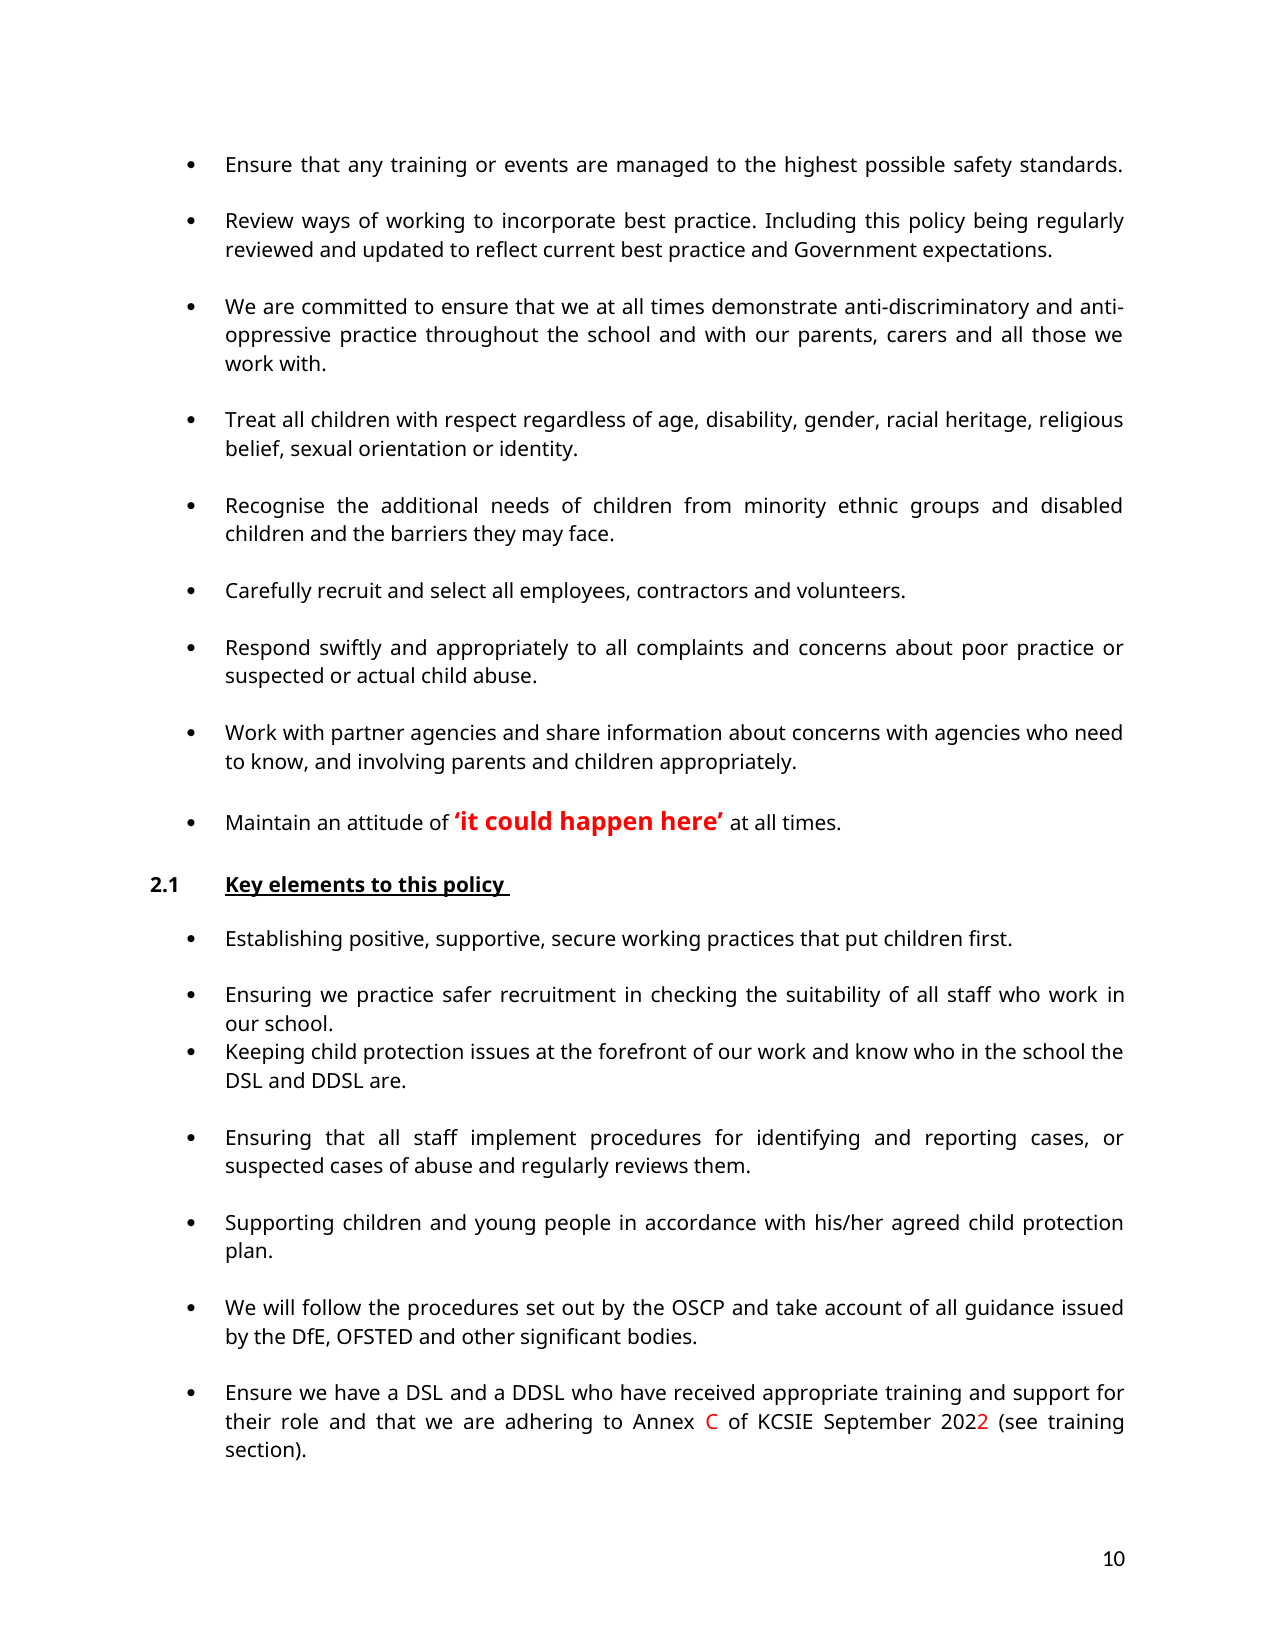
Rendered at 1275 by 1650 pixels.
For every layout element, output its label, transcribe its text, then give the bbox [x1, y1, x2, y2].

list We are committed to ensure that we at all times demonstrate anti-discriminatory and anti-oppressive practice throughout the school and with our parents, carers and all those we work with. [187, 292, 1125, 377]
list Ensuring we practice safer recruitment in checking the suitability of all staff who work in our school. [187, 981, 1125, 1037]
list Review ways of working to incorporate best practice. Including this policy being regularly reviewed and updated to reflect current best practice and Government expectations. [187, 206, 1125, 263]
list Keeping child protection issues at the forefront of our work and know who in the school the DSL and DDSL are. [187, 1037, 1125, 1094]
list Ensure we have a DSL and a DDSL who have received appropriate training and support for their role and that we are adhering to Annex C of KCSIE September 2022 (see training section). [187, 1378, 1125, 1464]
list Respond swiftly and appropriately to all complaints and concerns about poor practice or suspected or actual child abuse. [187, 633, 1125, 690]
text 2.1 Key elements to this policy [150, 870, 1125, 899]
list Work with partner agencies and share information about concerns with agencies who need to know, and involving parents and children appropriately. [187, 718, 1125, 775]
list Recognise the additional needs of children from minority ethnic groups and disabled children and the barriers they may face. [187, 491, 1125, 548]
list We will follow the procedures set out by the OSCP and take account of all guidance issued by the DfE, OFSTED and other significant bodies. [187, 1293, 1125, 1350]
list Supporting children and young people in accordance with his/her agreed child protection plan. [187, 1208, 1125, 1265]
list Establishing positive, supportive, secure working practices that put children first. [187, 924, 1125, 952]
list Treat all children with respect regardless of age, disability, gender, racial heritage, religious belief, sexual orientation or identity. [187, 406, 1125, 462]
list Ensuring that all staff implement procedures for identifying and reporting cases, or suspected cases of abuse and regularly reviews them. [187, 1123, 1125, 1180]
list Ensure that any training or events are managed to the highest possible safety standards. [187, 150, 1125, 206]
list Carefully recruit and select all employees, contractors and volunteers. [187, 576, 1125, 604]
list Maintain an attitude of ‘it could happen here’ at all times. [187, 804, 1125, 838]
